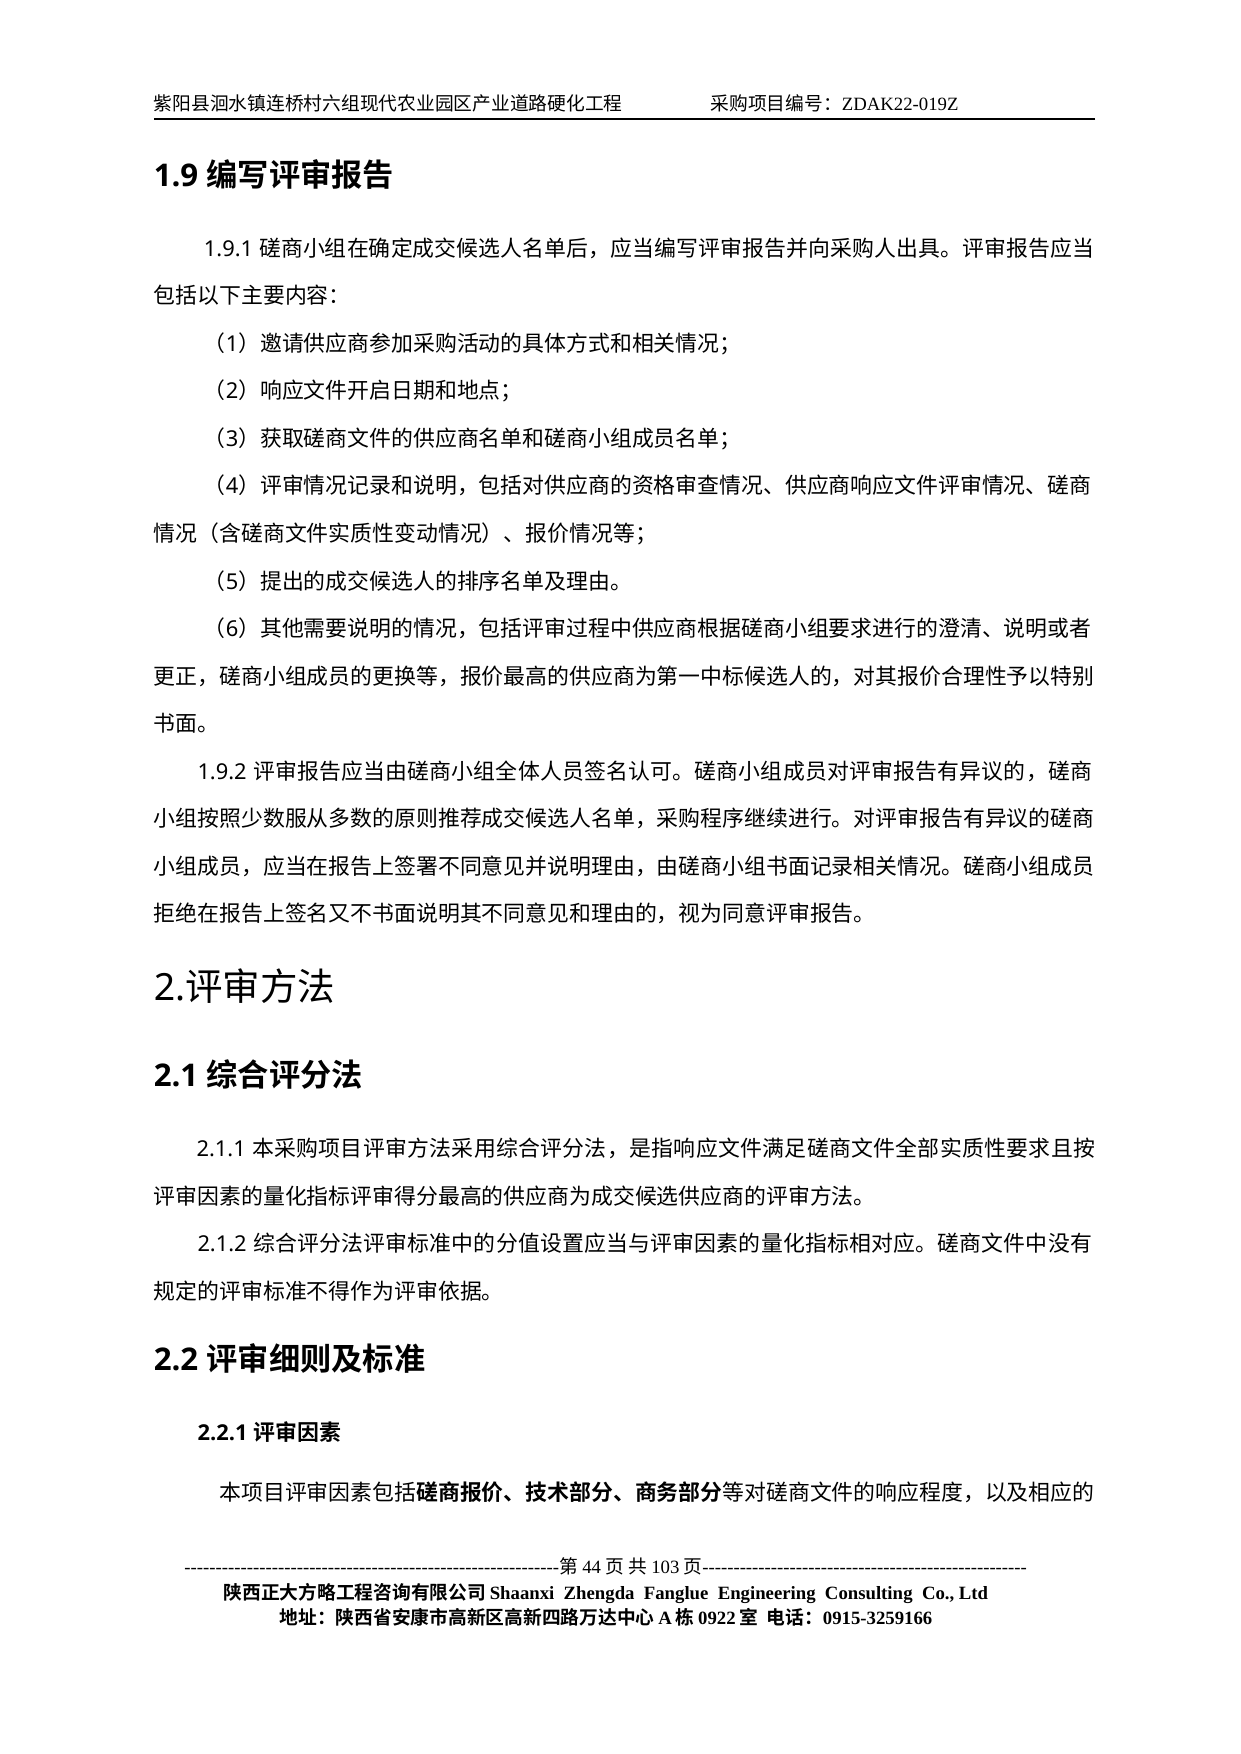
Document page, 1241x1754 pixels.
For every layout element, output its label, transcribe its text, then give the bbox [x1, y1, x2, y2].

text 2.1.1 本采购项目评审方法采用综合评分法，是指响应文件满足磋商文件全部实质性要求且按评审因素的量化指标评审得分最高的供应商为成交候选供应商的评审方法。 [153, 1131, 1095, 1211]
text （3）获取磋商文件的供应商名单和磋商小组成员名单； [153, 421, 1095, 453]
text 2.2.1 评审因素 [153, 1414, 1095, 1446]
text 1.9.1 磋商小组在确定成交候选人名单后，应当编写评审报告并向采购人出具。评审报告应当包括以下主要内容： [153, 231, 1095, 310]
text （5）提出的成交候选人的排序名单及理由。 [153, 564, 1095, 595]
text （4）评审情况记录和说明，包括对供应商的资格审查情况、供应商响应文件评审情况、磋商情况（含磋商文件实质性变动情况）、报价情况等； [153, 468, 1095, 548]
text 2.1 综合评分法 [153, 1051, 1095, 1096]
text 1.9.2 评审报告应当由磋商小组全体人员签名认可。磋商小组成员对评审报告有异议的，磋商小组按照少数服从多数的原则推荐成交候选人名单，采购程序继续进行。对评审报告有异议的磋商小组成员，应当在报告上签署不同意见并说明理由，由磋商小组书面记录相关情况。磋商小组成员拒绝在报告上签名又不书面说明其不同意见和理由的，视为同意评审报告。 [153, 754, 1095, 928]
text 2.2 评审细则及标准 [153, 1334, 1090, 1379]
text 1.9 编写评审报告 [153, 150, 1095, 195]
text 2.1.2 综合评分法评审标准中的分值设置应当与评审因素的量化指标相对应。磋商文件中没有规定的评审标准不得作为评审依据。 [153, 1226, 1095, 1306]
text （6）其他需要说明的情况，包括评审过程中供应商根据磋商小组要求进行的澄清、说明或者更正，磋商小组成员的更换等，报价最高的供应商为第一中标候选人的，对其报价合理性予以特别书面。 [153, 611, 1095, 738]
text （2）响应文件开启日期和地点； [153, 373, 1095, 405]
text 2.评审方法 [153, 956, 1095, 1011]
text （1）邀请供应商参加采购活动的具体方式和相关情况； [153, 326, 1095, 357]
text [153, 1475, 1095, 1506]
